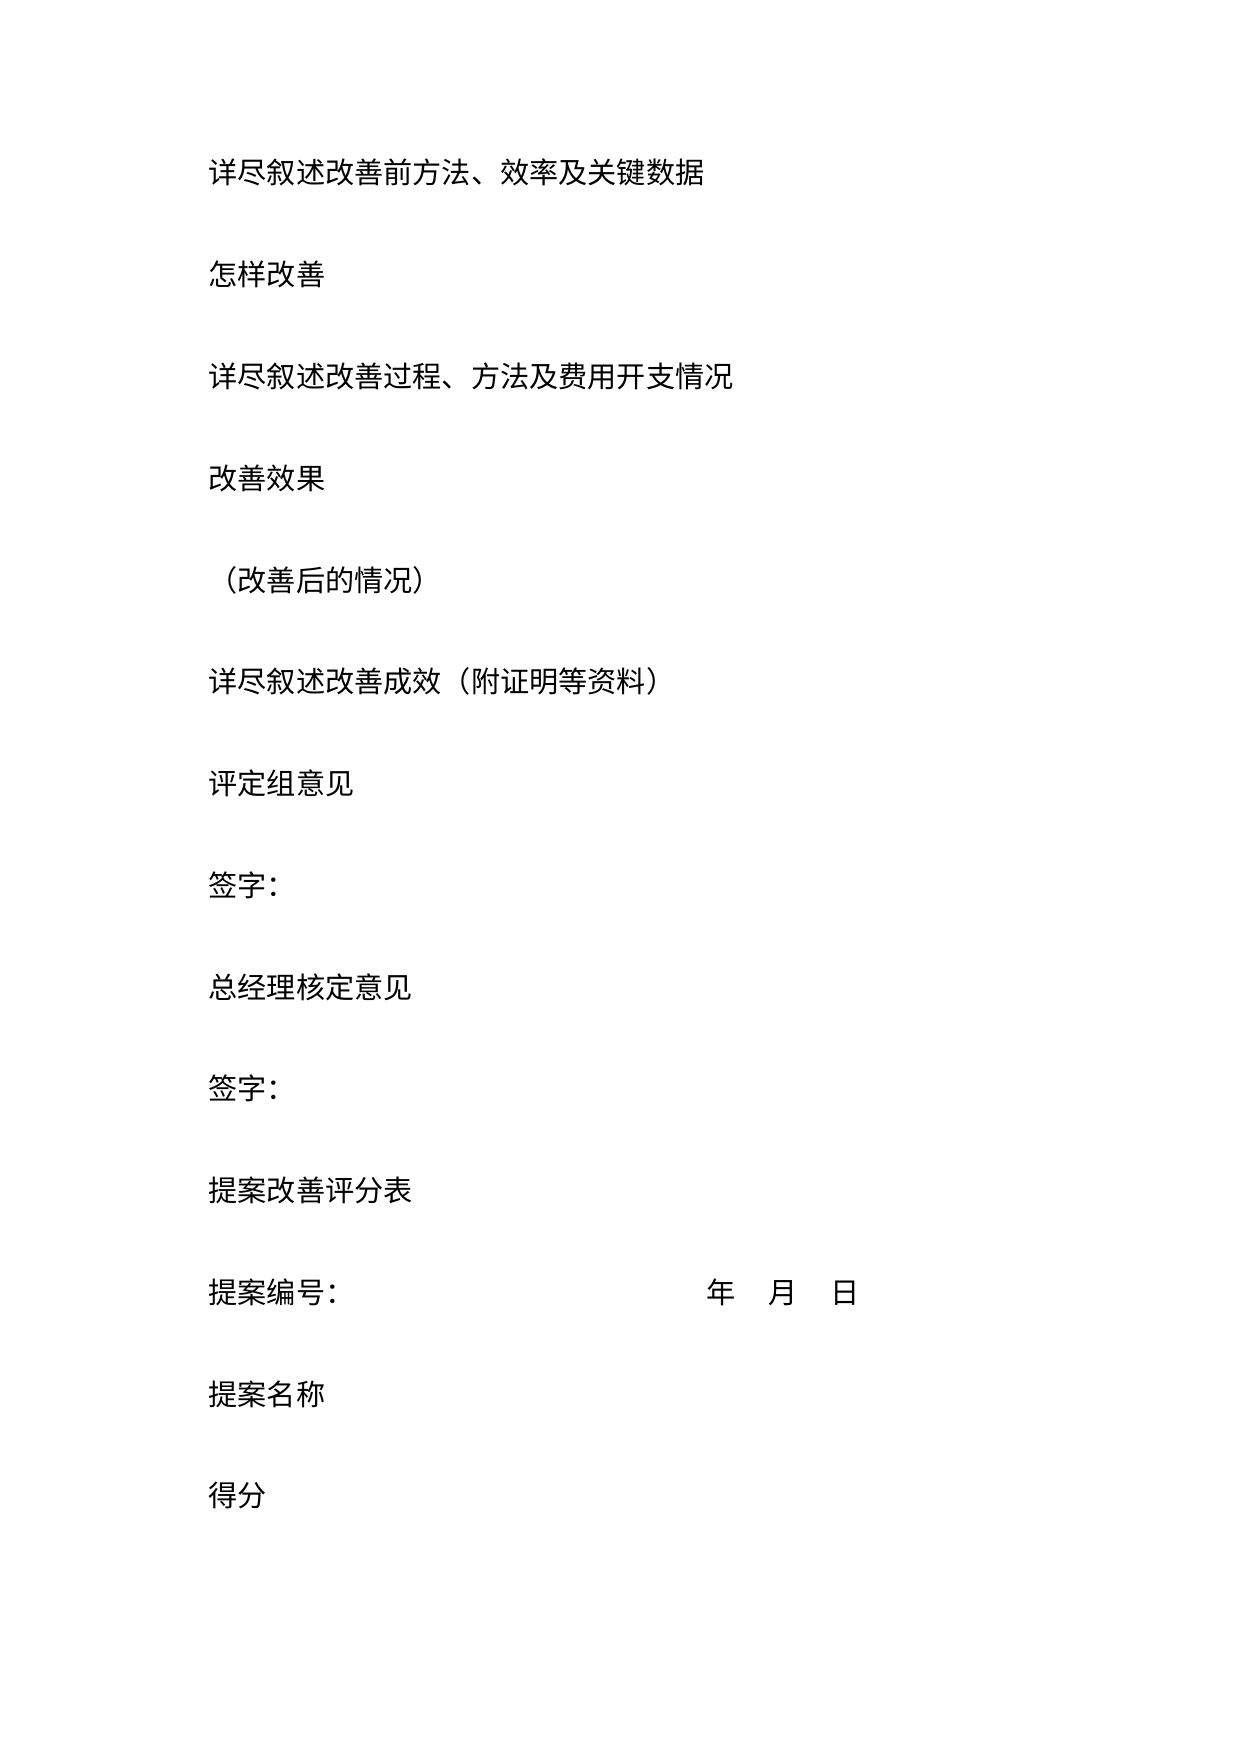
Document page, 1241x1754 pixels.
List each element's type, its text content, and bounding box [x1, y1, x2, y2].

text 改善效果 [150, 455, 1090, 498]
text 得分 [150, 1473, 1090, 1515]
text （改善后的情况） [150, 557, 1090, 599]
text 详尽叙述改善成效（附证明等资料） [150, 659, 1090, 701]
text 提案编号： 年 月 日 [150, 1269, 1090, 1312]
text 签字： [150, 1066, 1090, 1108]
text 详尽叙述改善前方法、效率及关键数据 [150, 150, 1090, 192]
text 提案名称 [150, 1371, 1090, 1413]
text 提案改善评分表 [150, 1168, 1090, 1210]
text 总经理核定意见 [150, 964, 1090, 1006]
text 详尽叙述改善过程、方法及费用开支情况 [150, 353, 1090, 396]
text 签字： [150, 862, 1090, 905]
text 评定组意见 [150, 761, 1090, 803]
text 怎样改善 [150, 252, 1090, 294]
